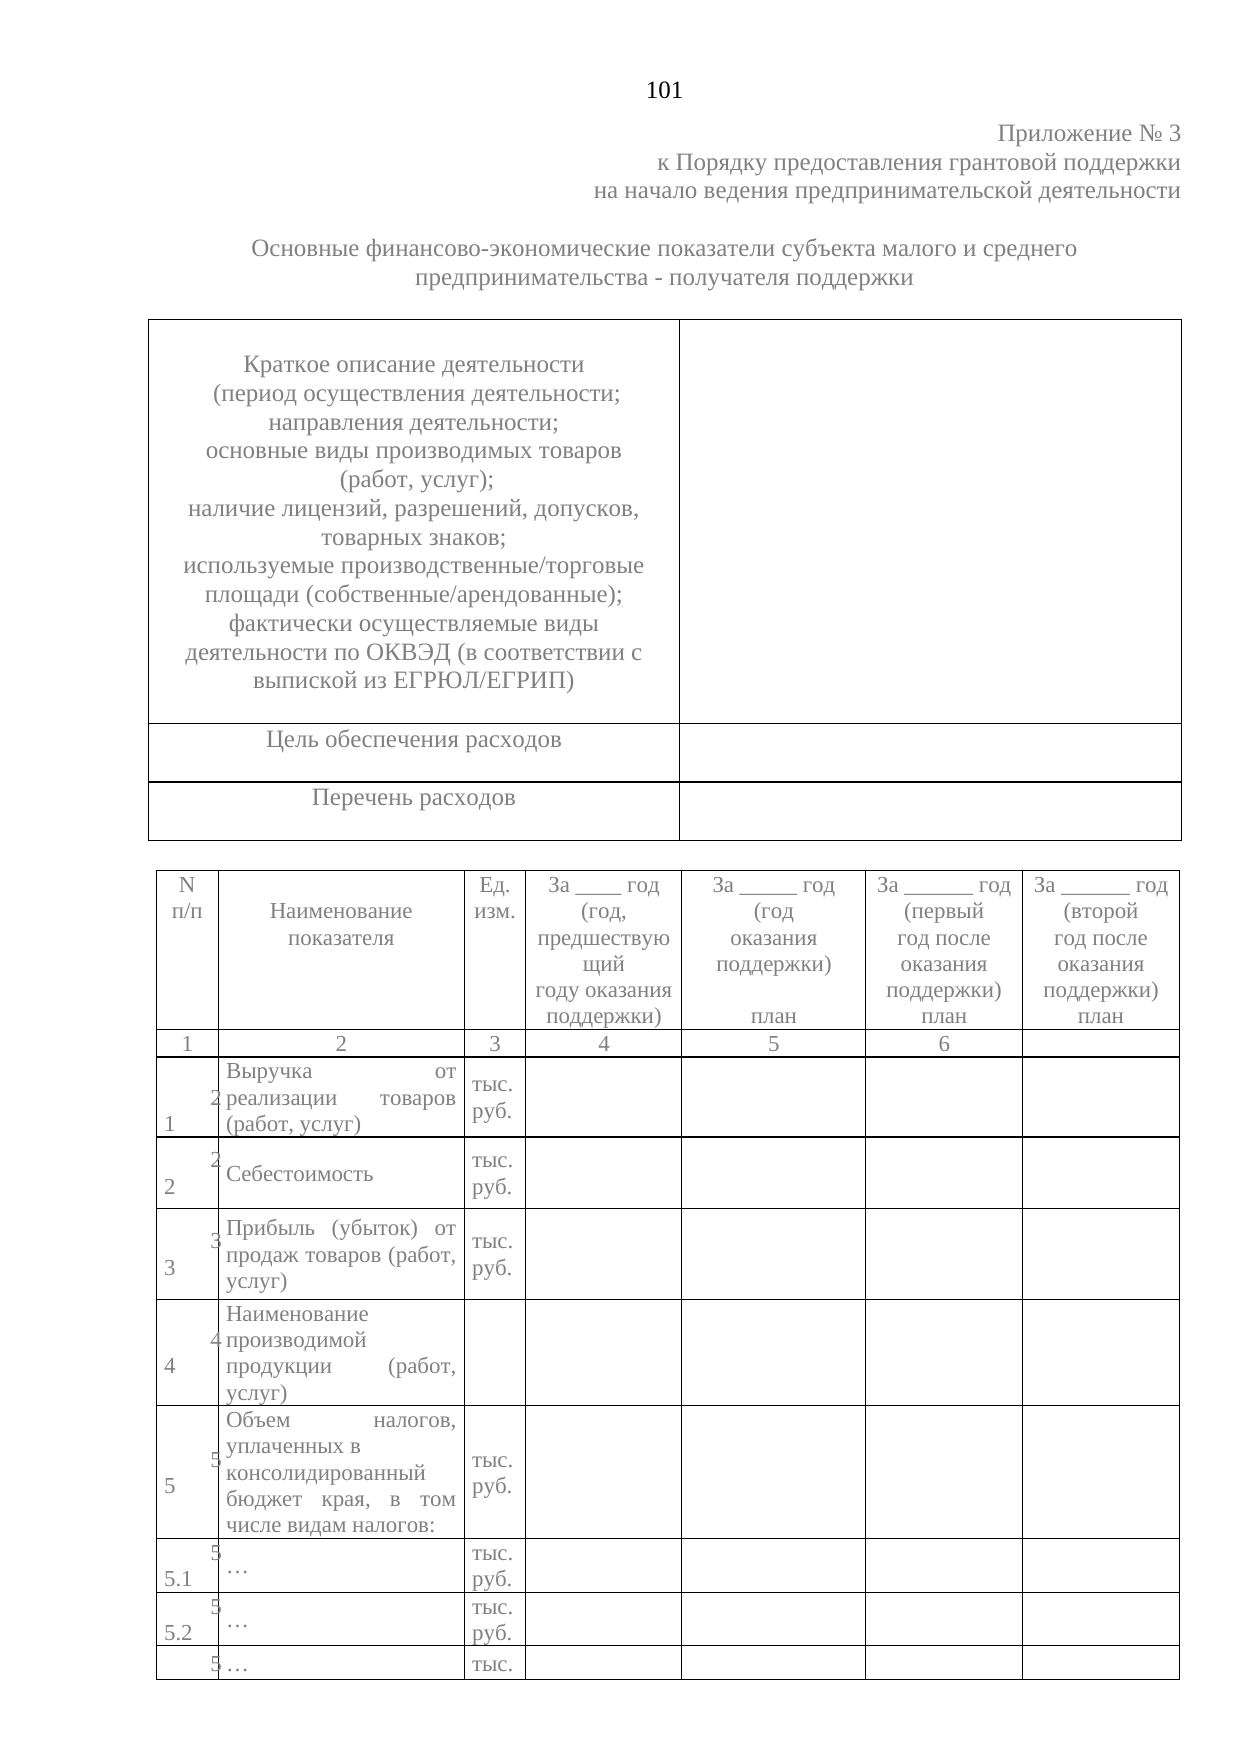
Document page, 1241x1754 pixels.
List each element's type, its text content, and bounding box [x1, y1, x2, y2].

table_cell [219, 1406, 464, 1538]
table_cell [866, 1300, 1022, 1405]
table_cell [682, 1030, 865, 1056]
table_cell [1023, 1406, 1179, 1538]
text к Порядку предоставления грантовой поддержки [148, 147, 1181, 176]
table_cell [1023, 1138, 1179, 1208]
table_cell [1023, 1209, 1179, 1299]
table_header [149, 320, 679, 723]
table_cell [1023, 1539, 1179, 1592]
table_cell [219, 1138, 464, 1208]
text на начало ведения предпринимательской деятельности [148, 176, 1181, 204]
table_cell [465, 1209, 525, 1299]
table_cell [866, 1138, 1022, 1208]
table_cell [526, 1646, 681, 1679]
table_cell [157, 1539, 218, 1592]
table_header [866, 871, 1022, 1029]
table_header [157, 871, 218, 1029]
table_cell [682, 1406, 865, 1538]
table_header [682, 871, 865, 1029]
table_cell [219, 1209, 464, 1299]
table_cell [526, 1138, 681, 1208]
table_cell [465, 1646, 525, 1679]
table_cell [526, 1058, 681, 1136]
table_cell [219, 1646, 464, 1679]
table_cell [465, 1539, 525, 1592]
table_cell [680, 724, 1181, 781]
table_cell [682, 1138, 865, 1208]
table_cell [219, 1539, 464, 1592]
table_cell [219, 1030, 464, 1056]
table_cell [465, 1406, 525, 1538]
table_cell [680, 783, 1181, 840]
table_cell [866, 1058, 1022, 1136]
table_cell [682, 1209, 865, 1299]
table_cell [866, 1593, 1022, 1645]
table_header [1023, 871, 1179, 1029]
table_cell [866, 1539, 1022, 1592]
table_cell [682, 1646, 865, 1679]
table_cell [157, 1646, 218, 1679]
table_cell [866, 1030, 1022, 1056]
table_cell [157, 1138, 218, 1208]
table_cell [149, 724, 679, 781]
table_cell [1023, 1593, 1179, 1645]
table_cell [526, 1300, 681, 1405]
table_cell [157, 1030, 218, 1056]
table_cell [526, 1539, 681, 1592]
text Основные финансово-экономические показатели субъекта малого и среднего предпринимательства - получателя поддержки [148, 233, 1181, 291]
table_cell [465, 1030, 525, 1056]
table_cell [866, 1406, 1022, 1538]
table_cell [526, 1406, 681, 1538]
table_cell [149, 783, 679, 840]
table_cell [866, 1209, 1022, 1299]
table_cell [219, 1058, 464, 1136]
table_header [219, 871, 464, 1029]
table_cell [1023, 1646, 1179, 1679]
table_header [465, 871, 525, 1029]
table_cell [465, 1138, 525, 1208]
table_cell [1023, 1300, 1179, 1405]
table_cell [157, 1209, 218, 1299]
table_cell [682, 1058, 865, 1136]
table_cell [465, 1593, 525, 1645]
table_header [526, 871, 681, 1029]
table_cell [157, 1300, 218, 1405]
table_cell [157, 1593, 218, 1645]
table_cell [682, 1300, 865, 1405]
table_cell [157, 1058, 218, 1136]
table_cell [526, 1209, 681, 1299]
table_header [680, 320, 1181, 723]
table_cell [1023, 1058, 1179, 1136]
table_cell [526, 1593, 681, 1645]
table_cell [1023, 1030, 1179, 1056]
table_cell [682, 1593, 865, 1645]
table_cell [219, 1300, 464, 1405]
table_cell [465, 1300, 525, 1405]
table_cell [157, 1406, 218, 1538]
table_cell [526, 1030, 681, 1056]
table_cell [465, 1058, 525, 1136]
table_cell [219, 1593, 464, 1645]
text Приложение № 3 [148, 118, 1181, 147]
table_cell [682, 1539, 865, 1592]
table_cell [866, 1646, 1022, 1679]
